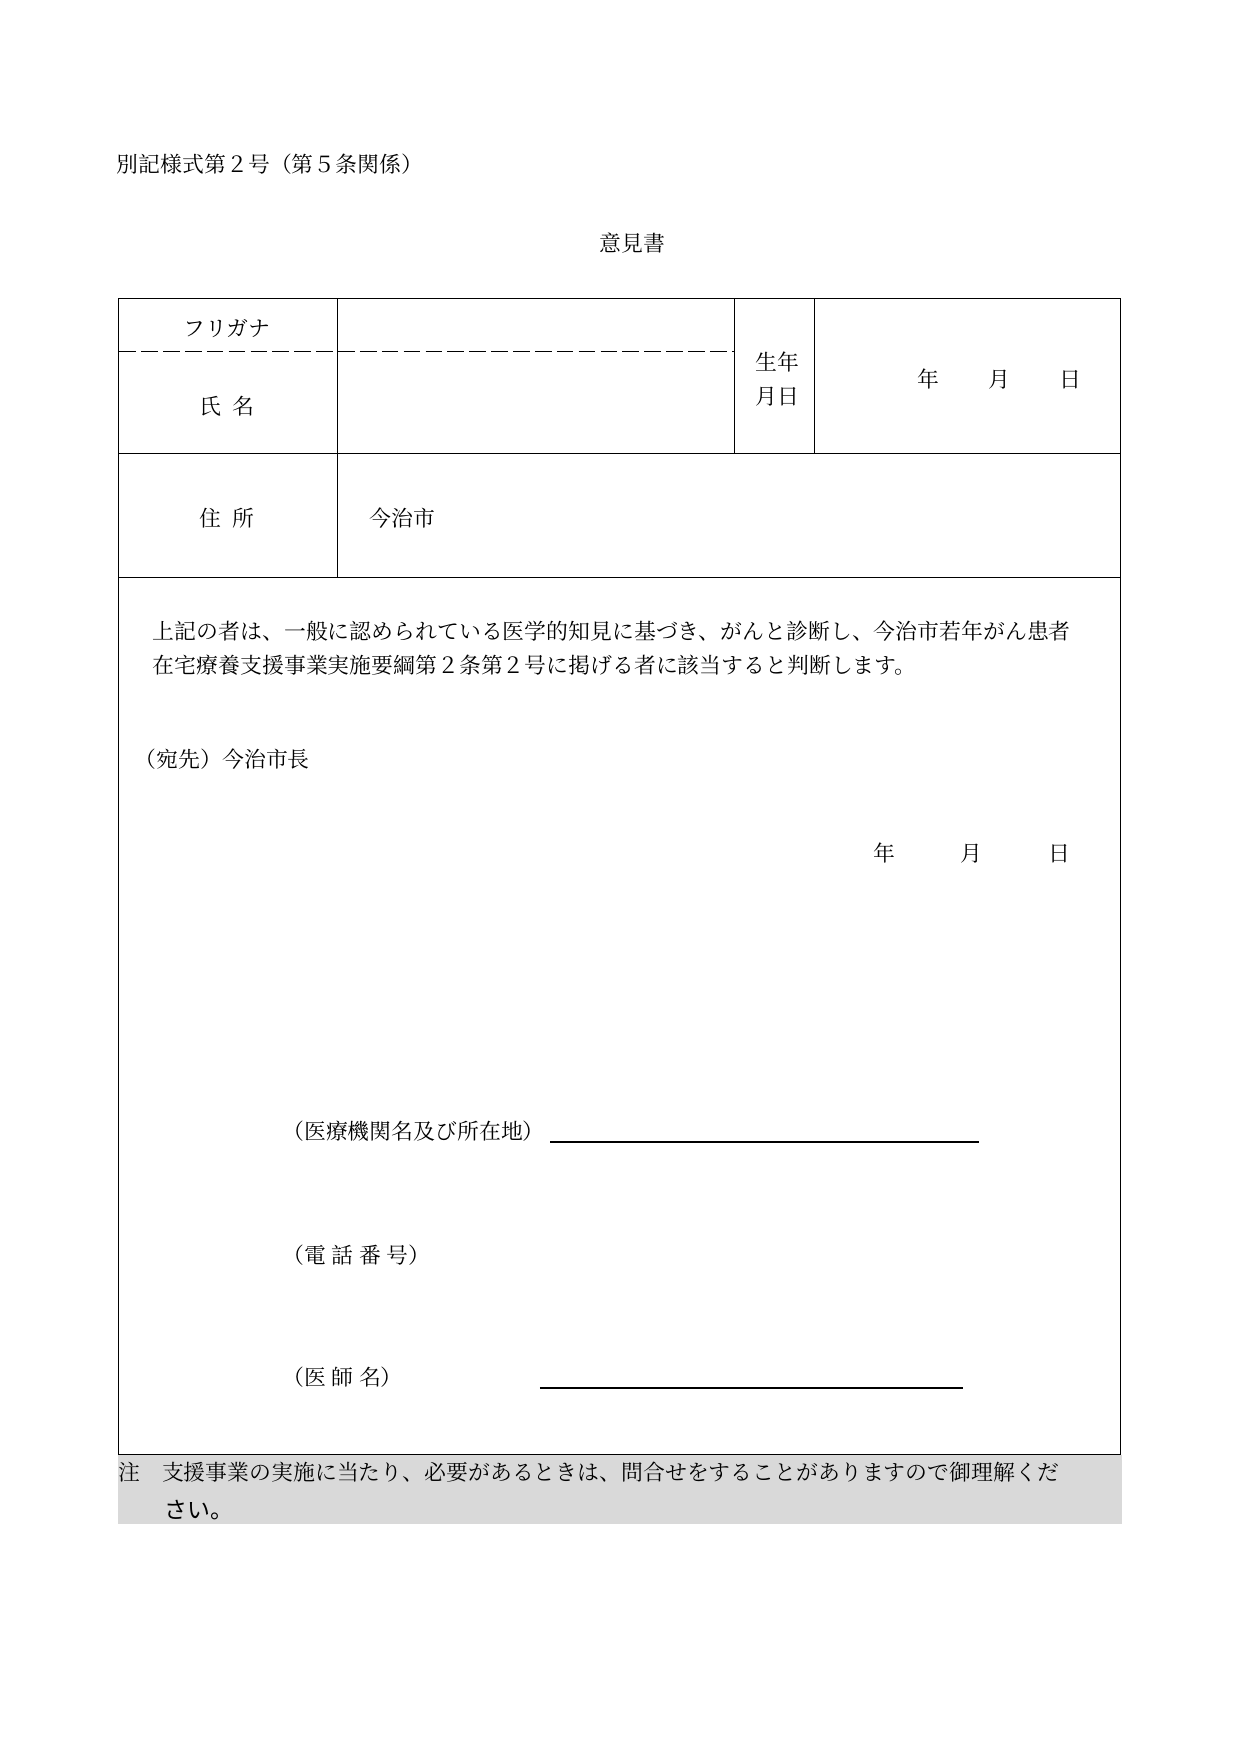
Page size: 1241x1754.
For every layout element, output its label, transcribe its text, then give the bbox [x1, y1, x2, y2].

table_cell 住 所 [119, 454, 337, 577]
table_header 年 月 日 [815, 299, 1120, 453]
text 意見書 [142, 226, 1122, 258]
text 注 支援事業の実施に当たり、必要があるときは、問合せをすることがありますので御理解くだ [118, 1455, 1122, 1487]
table_cell 今治市 [338, 454, 1120, 577]
table_cell 氏 名 [119, 351, 337, 453]
text さい。 [118, 1497, 1122, 1524]
table_header 生年 月日 [735, 299, 814, 453]
table_cell 上記の者は、一般に認められている医学的知見に基づき、がんと診断し、今治市若年がん患者 在宅療養支援事業実施要綱第２条第２号に掲げる者に該当すると判断します。 （宛先）今治市長 年 月 日 （医療機関名及び所在地） （電 話 番 号） （医 師 名） [119, 578, 1120, 1454]
table_cell [338, 351, 734, 453]
table_header フリガナ [119, 299, 337, 351]
table_header [338, 299, 734, 351]
text 別記様式第２号（第５条関係） [117, 148, 1122, 179]
